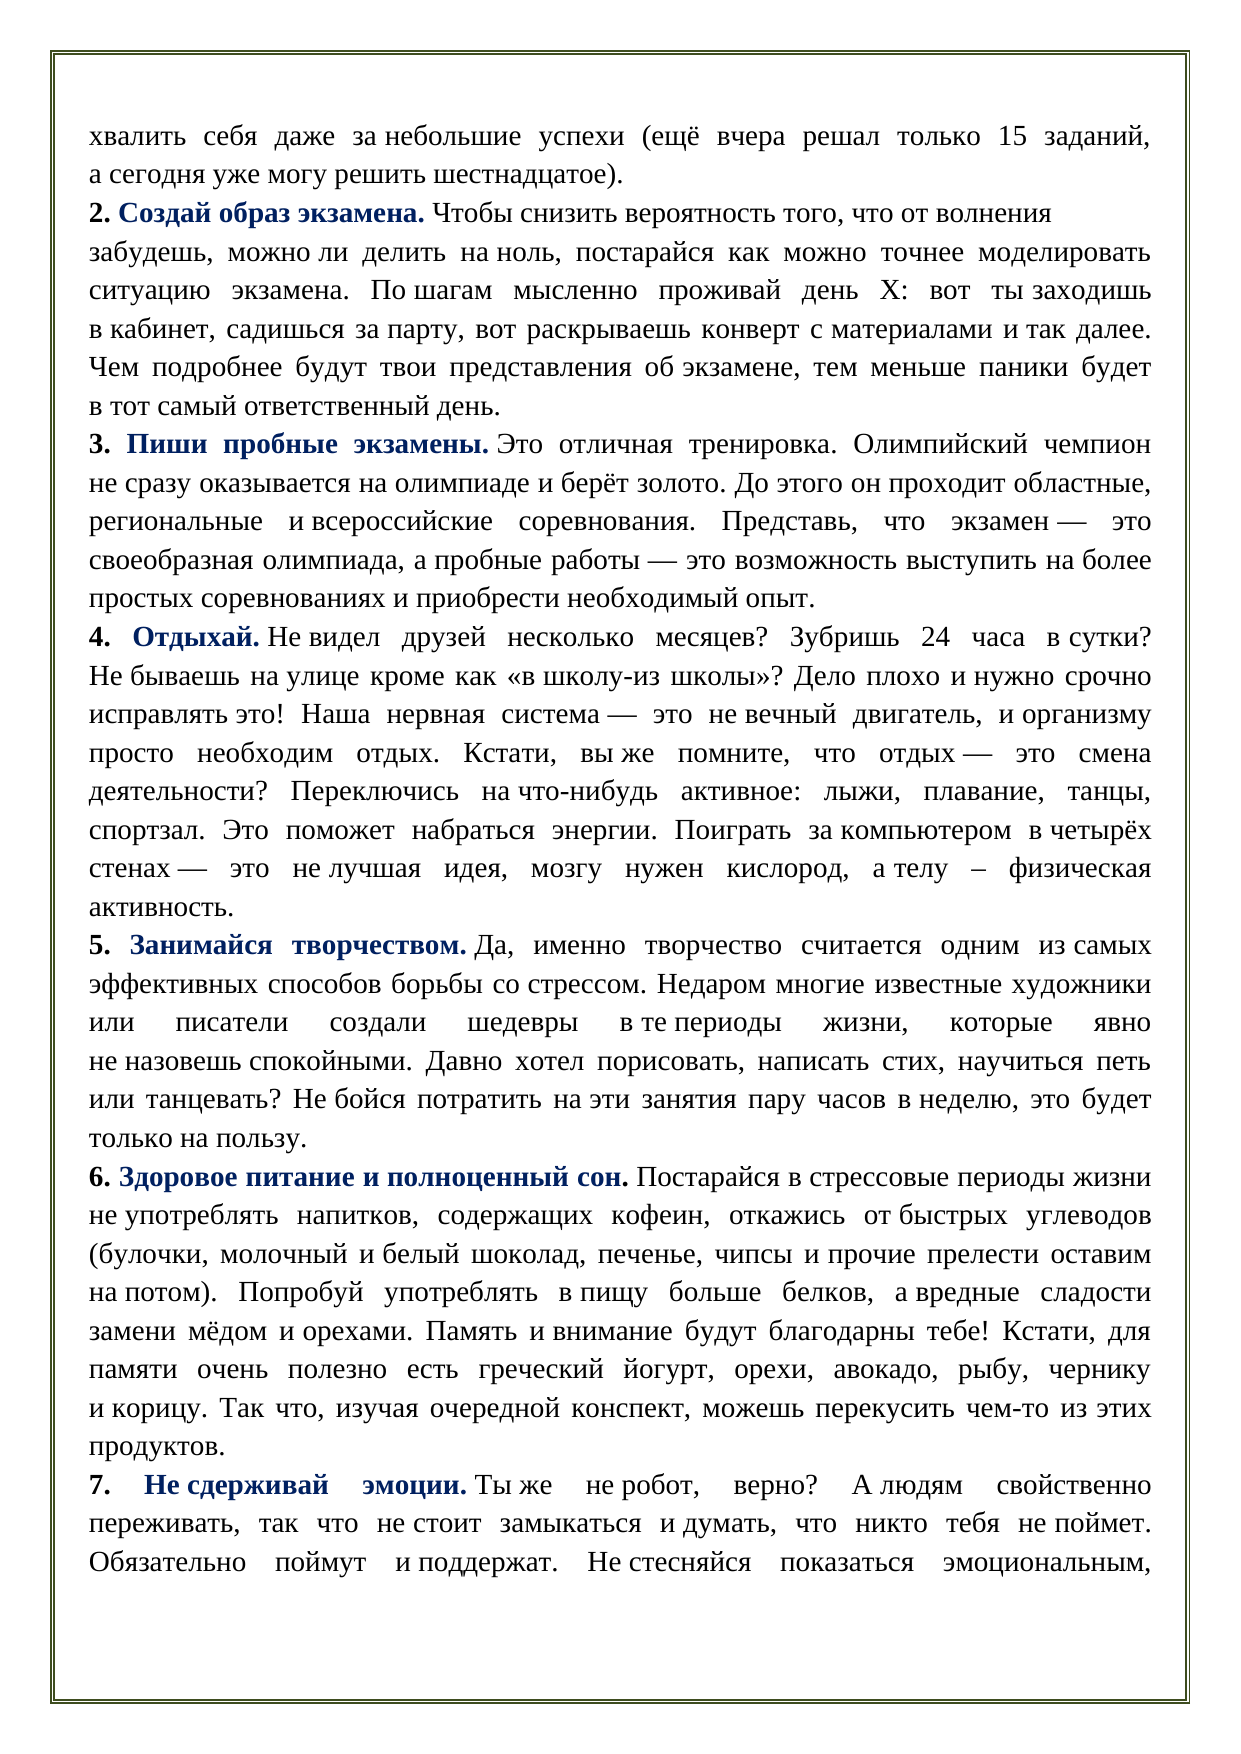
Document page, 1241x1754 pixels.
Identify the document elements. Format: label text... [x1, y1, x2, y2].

text 5. Занимайся творчеством. Да, именно творчество считается одним из самых эффективных способов борьбы со стрессом. Недаром многие известные художники или писатели создали шедевры в те периоды жизни, которые явно не назовешь спокойными. Давно хотел порисовать, написать стих, научиться петь или танцевать? Не бойся потратить на эти занятия пару часов в неделю, это будет только на пользу. [89, 927, 1152, 1154]
text 4. Отдыхай. Не видел друзей несколько месяцев? Зубришь 24 часа в сутки? Не бываешь на улице кроме как «в школу-из школы»? Дело плохо и нужно срочно исправлять это! Наша нервная система — это не вечный двигатель, и организму просто необходим отдых. Кстати, вы же помните, что отдых — это смена деятельности? Переключись на что-нибудь активное: лыжи, плавание, танцы, спортзал. Это поможет набраться энергии. Поиграть за компьютером в четырёх стенах — это не лучшая идея, мозгу нужен кислород, а телу – физическая активность. [89, 619, 1152, 922]
text 2. Создай образ экзамена. Чтобы снизить вероятность того, что от волнения [89, 195, 1152, 229]
list забудешь, можно ли делить на ноль, постарайся как можно точнее моделировать ситуацию экзамена. По шагам мысленно проживай день Х: вот ты заходишь в кабинет, садишься за парту, вот раскрываешь конверт с материалами и так далее. Чем подробнее будут твои представления об экзамене, тем меньше паники будет в тот самый ответственный день. [89, 234, 1152, 421]
text 6. Здоровое питание и полноценный сон. Постарайся в стрессовые периоды жизни не употреблять напитков, содержащих кофеин, откажись от быстрых углеводов (булочки, молочный и белый шоколад, печенье, чипсы и прочие прелести оставим на потом). Попробуй употреблять в пищу больше белков, а вредные сладости замени мёдом и орехами. Память и внимание будут благодарны тебе! Кстати, для памяти очень полезно есть греческий йогурт, орехи, авокадо, рыбу, чернику и корицу. Так что, изучая очередной конспект, можешь перекусить чем-то из этих продуктов. [89, 1159, 1152, 1462]
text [89, 1467, 1152, 1578]
text 3. Пиши пробные экзамены. Это отличная тренировка. Олимпийский чемпион не сразу оказывается на олимпиаде и берёт золото. До этого он проходит областные, региональные и всероссийские соревнования. Представь, что экзамен — это своеобразная олимпиада, а пробные работы — это возможность выступить на более простых соревнованиях и приобрести необходимый опыт. [89, 426, 1152, 614]
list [89, 118, 1152, 190]
